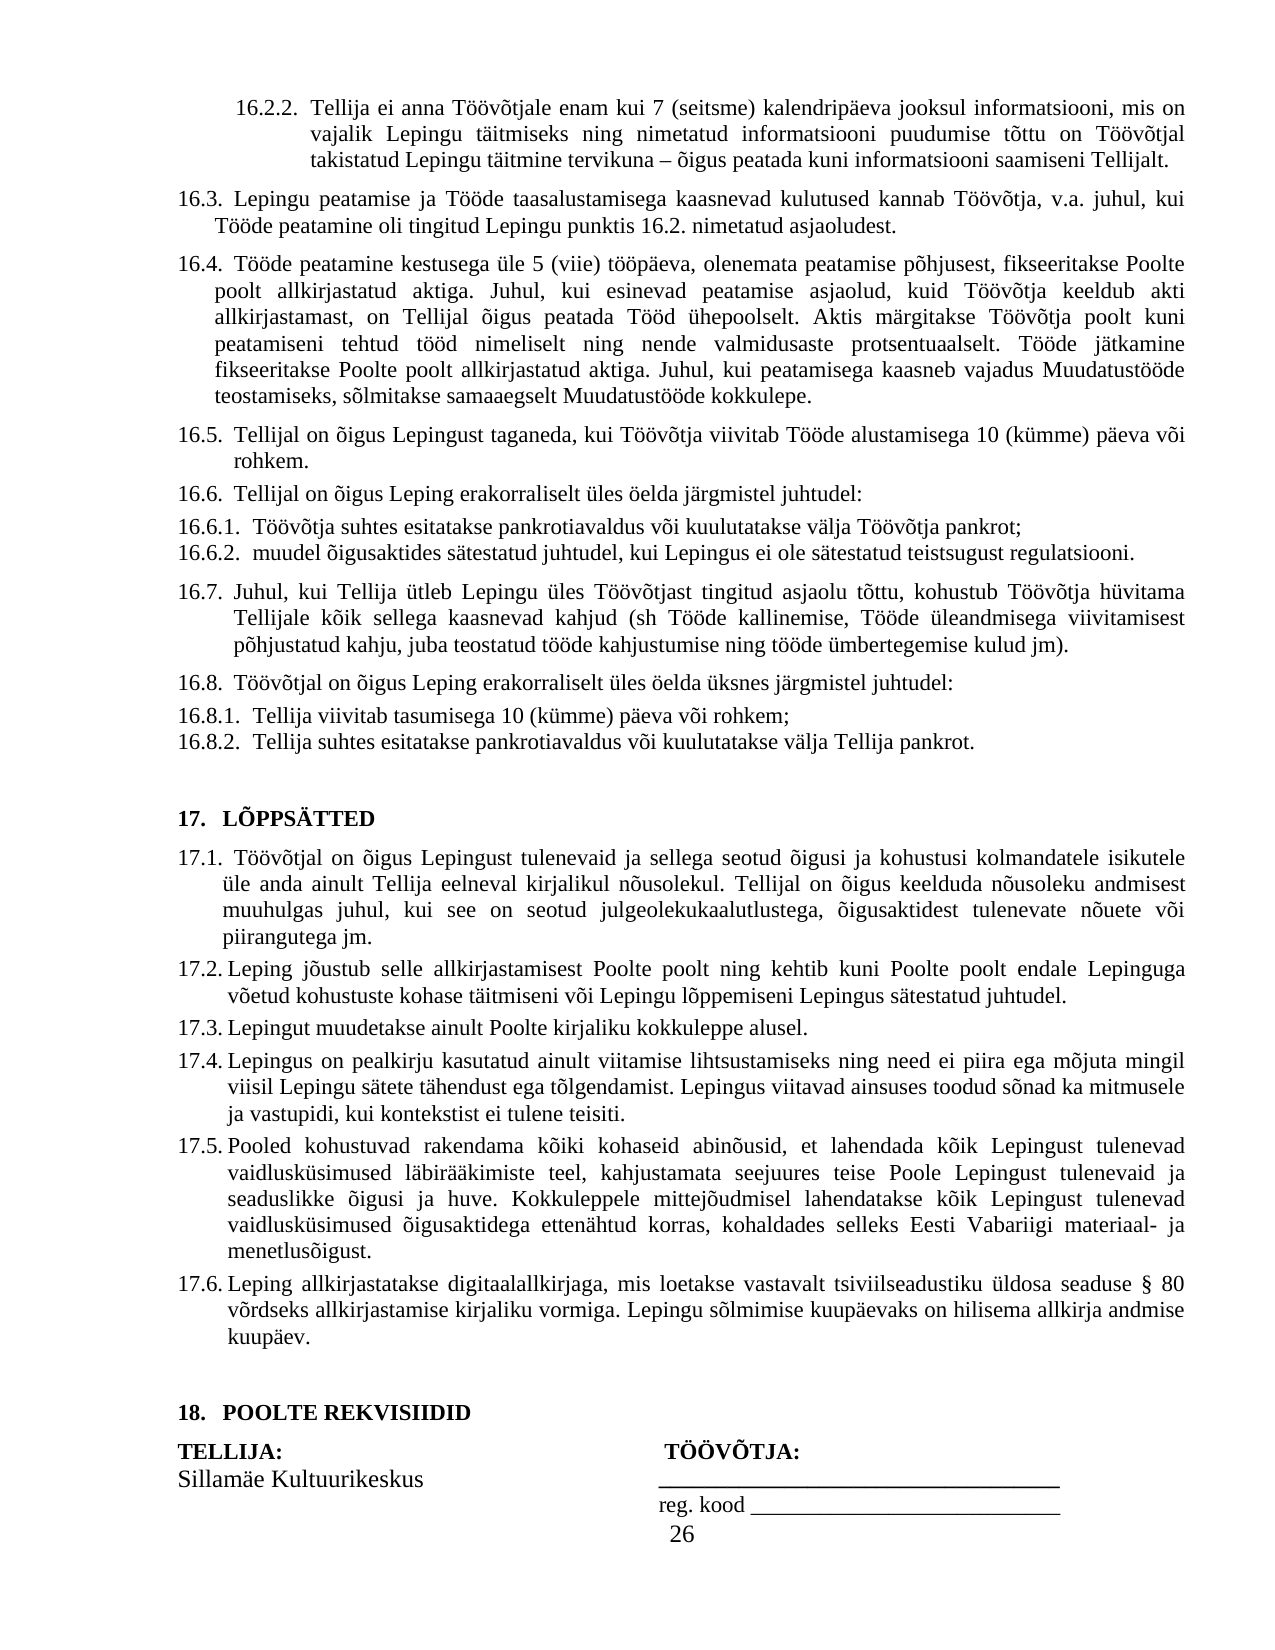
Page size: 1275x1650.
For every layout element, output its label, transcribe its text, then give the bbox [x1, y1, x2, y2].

list Töövõtja suhtes esitatakse pankrotiavaldus või kuulutatakse välja Töövõtja pankrot; [177, 513, 1186, 539]
list LÕPPSÄTTED [177, 805, 1186, 831]
list Lepingut muudetakse ainult Poolte kirjaliku kokkuleppe alusel. [177, 1014, 1186, 1041]
list Töövõtjal on õigus Lepingust tulenevaid ja sellega seotud õigusi ja kohustusi kolmandatele isikutele üle anda ainult Tellija eelneval kirjalikul nõusolekul. Tellijal on õigus keelduda nõusoleku andmisest muuhulgas juhul, kui see on seotud julgeolekukaalutlustega, õigusaktidest tulenevate nõuete või piirangutega jm. [177, 844, 1186, 949]
list Tellijal on õigus Leping erakorraliselt üles öelda järgmistel juhtudel: [177, 480, 1186, 506]
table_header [647, 1438, 1128, 1517]
list Lepingus on pealkirju kasutatud ainult viitamise lihtsustamiseks ning need ei piira ega mõjuta mingil viisil Lepingu sätete tähendust ega tõlgendamist. Lepingus viitavad ainsuses toodud sõnad ka mitmusele ja vastupidi, kui kontekstist ei tulene teisiti. [177, 1047, 1186, 1126]
list Tellija ei anna Töövõtjale enam kui 7 (seitsme) kalendripäeva jooksul informatsiooni, mis on vajalik Lepingu täitmiseks ning nimetatud informatsiooni puudumise tõttu on Töövõtjal takistatud Lepingu täitmine tervikuna – õigus peatada kuni informatsiooni saamiseni Tellijalt. [235, 94, 1186, 173]
list Juhul, kui Tellija ütleb Lepingu üles Töövõtjast tingitud asjaolu tõttu, kohustub Töövõtja hüvitama Tellijale kõik sellega kaasnevad kahjud (sh Tööde kallinemise, Tööde üleandmisega viivitamisest põhjustatud kahju, juba teostatud tööde kahjustumise ning tööde ümbertegemise kulud jm). [177, 578, 1186, 657]
list muudel õigusaktides sätestatud juhtudel, kui Lepingus ei ole sätestatud teistsugust regulatsiooni. [177, 539, 1186, 565]
list Tööde peatamine kestusega üle 5 (viie) tööpäeva, olenemata peatamise põhjusest, fikseeritakse Poolte poolt allkirjastatud aktiga. Juhul, kui esinevad peatamise asjaolud, kuid Töövõtja keeldub akti allkirjastamast, on Tellijal õigus peatada Tööd ühepoolselt. Aktis märgitakse Töövõtja poolt kuni peatamiseni tehtud tööd nimeliselt ning nende valmidusaste protsentuaalselt. Tööde jätkamine fikseeritakse Poolte poolt allkirjastatud aktiga. Juhul, kui peatamisega kaasneb vajadus Muudatustööde teostamiseks, sõlmitakse samaaegselt Muudatustööde kokkulepe. [177, 251, 1186, 409]
list Leping jõustub selle allkirjastamisest Poolte poolt ning kehtib kuni Poolte poolt endale Lepinguga võetud kohustuste kohase täitmiseni või Lepingu lõppemiseni Lepingus sätestatud juhtudel. [177, 955, 1186, 1008]
list Tellijal on õigus Lepingust taganeda, kui Töövõtja viivitab Tööde alustamisega 10 (kümme) päeva või rohkem. [177, 421, 1186, 474]
list Tellija viivitab tasumisega 10 (kümme) päeva või rohkem; [177, 702, 1186, 728]
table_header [166, 1438, 647, 1517]
list Lepingu peatamise ja Tööde taasalustamisega kaasnevad kulutused kannab Töövõtja, v.a. juhul, kui Tööde peatamine oli tingitud Lepingu punktis 16.2. nimetatud asjaoludest. [177, 185, 1186, 238]
list Pooled kohustuvad rakendama kõiki kohaseid abinõusid, et lahendada kõik Lepingust tulenevad vaidlusküsimused läbirääkimiste teel, kahjustamata seejuures teise Poole Lepingust tulenevaid ja seaduslikke õigusi ja huve. Kokkuleppele mittejõudmisel lahendatakse kõik Lepingust tulenevad vaidlusküsimused õigusaktidega ettenähtud korras, kohaldades selleks Eesti Vabariigi materiaal- ja menetlusõigust. [177, 1132, 1186, 1264]
list Leping allkirjastatakse digitaalallkirjaga, mis loetakse vastavalt tsiviilseadustiku üldosa seaduse § 80 võrdseks allkirjastamise kirjaliku vormiga. Lepingu sõlmimise kuupäevaks on hilisema allkirja andmise kuupäev. [177, 1270, 1186, 1349]
list POOLTE REKVISIIDID [177, 1399, 1186, 1426]
list Töövõtjal on õigus Leping erakorraliselt üles öelda üksnes järgmistel juhtudel: [177, 669, 1186, 696]
list Tellija suhtes esitatakse pankrotiavaldus või kuulutatakse välja Tellija pankrot. [177, 728, 1186, 755]
